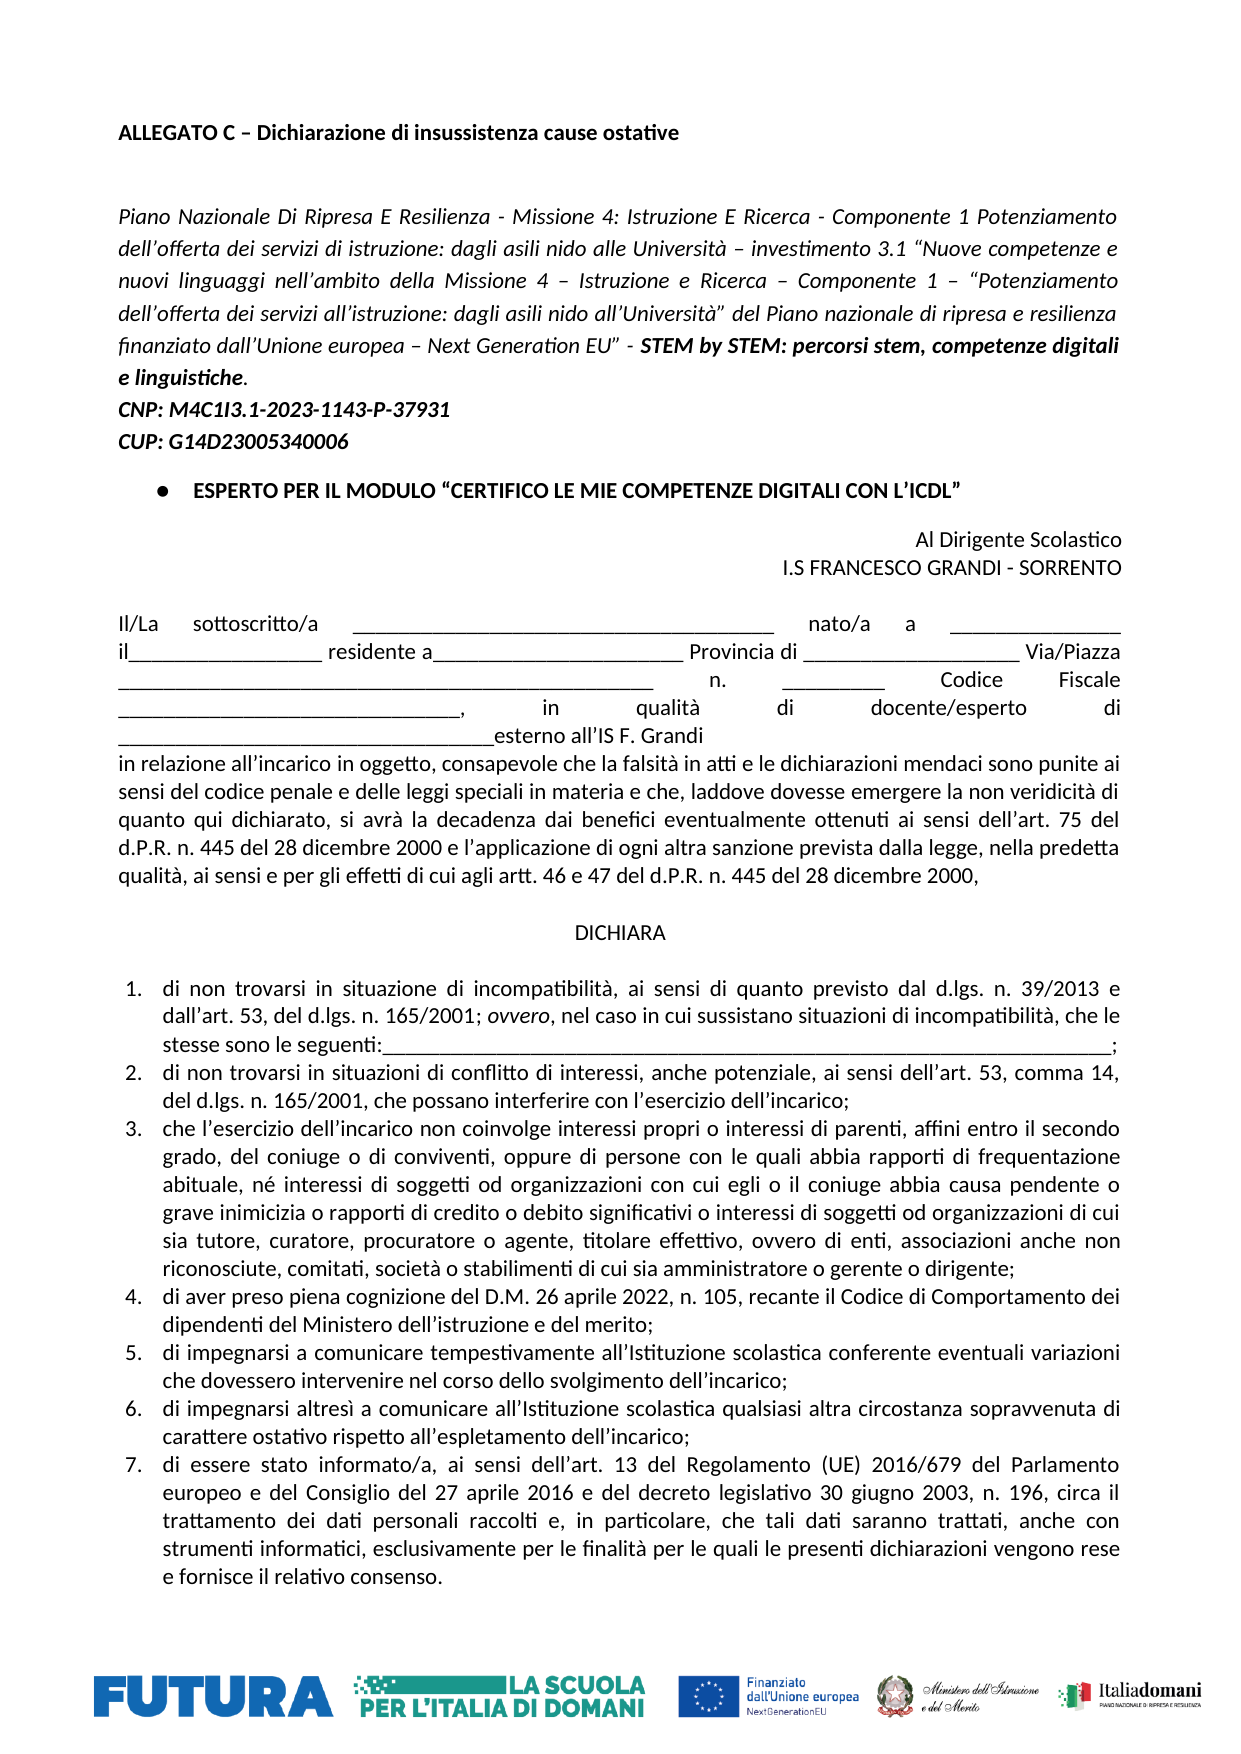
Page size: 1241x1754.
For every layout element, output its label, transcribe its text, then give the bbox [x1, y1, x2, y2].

text CNP: M4C1I3.1-2023-1143-P-37931 [118, 395, 1092, 423]
list di aver preso piena cognizione del D.M. 26 aprile 2022, n. 105, recante il Codice di Comportamento dei dipendenti del Ministero dell’istruzione e del merito; [125, 1282, 1122, 1338]
text Il/La sottoscritto/a _____________________________________ nato/a a _______________ il_________________ residente a______________________ Provincia di ___________________ Via/Piazza _______________________________________________ n. _________ Codice Fiscale ______________________________, in qualità di docente/esperto di _________________________________esterno all’IS F. Grandi [118, 609, 1122, 749]
text Al Dirigente Scolastico [118, 525, 1122, 553]
text I.S FRANCESCO GRANDI - SORRENTO [118, 553, 1122, 581]
text in relazione all’incarico in oggetto, consapevole che la falsità in atti e le dichiarazioni mendaci sono punite ai sensi del codice penale e delle leggi speciali in materia e che, laddove dovesse emergere la non veridicità di quanto qui dichiarato, si avrà la decadenza dai benefici eventualmente ottenuti ai sensi dell’art. 75 del d.P.R. n. 445 del 28 dicembre 2000 e l’applicazione di ogni altra sanzione prevista dalla legge, nella predetta qualità, ai sensi e per gli effetti di cui agli artt. 46 e 47 del d.P.R. n. 445 del 28 dicembre 2000, [118, 749, 1122, 889]
text DICHIARA [118, 918, 1122, 946]
list di essere stato informato/a, ai sensi dell’art. 13 del Regolamento (UE) 2016/679 del Parlamento europeo e del Consiglio del 27 aprile 2016 e del decreto legislativo 30 giugno 2003, n. 196, circa il trattamento dei dati personali raccolti e, in particolare, che tali dati saranno trattati, anche con strumenti informatici, esclusivamente per le finalità per le quali le presenti dichiarazioni vengono rese e fornisce il relativo consenso. [125, 1450, 1122, 1590]
text Piano Nazionale Di Ripresa E Resilienza - Missione 4: Istruzione E Ricerca - Componente 1 Potenziamento dell’offerta dei servizi di istruzione: dagli asili nido alle Università – investimento 3.1 “Nuove competenze e nuovi linguaggi nell’ambito della Missione 4 – Istruzione e Ricerca – Componente 1 – “Potenziamento dell’offerta dei servizi all’istruzione: dagli asili nido all’Università” del Piano nazionale di ripresa e resilienza finanziato dall’Unione europea – Next Generation EU” - STEM by STEM: percorsi stem, competenze digitali e linguistiche. [118, 202, 1122, 391]
text ALLEGATO C – Dichiarazione di insussistenza cause ostative [118, 118, 1122, 146]
list di impegnarsi a comunicare tempestivamente all’Istituzione scolastica conferente eventuali variazioni che dovessero intervenire nel corso dello svolgimento dell’incarico; [125, 1338, 1122, 1394]
list di impegnarsi altresì a comunicare all’Istituzione scolastica qualsiasi altra circostanza sopravvenuta di carattere ostativo rispetto all’espletamento dell’incarico; [125, 1394, 1122, 1450]
list ESPERTO PER IL MODULO “CERTIFICO LE MIE COMPETENZE DIGITALI CON L’ICDL” [156, 476, 1123, 504]
list di non trovarsi in situazione di incompatibilità, ai sensi di quanto previsto dal d.lgs. n. 39/2013 e dall’art. 53, del d.lgs. n. 165/2001; ovvero, nel caso in cui sussistano situazioni di incompatibilità, che le stesse sono le seguenti:________________________________________________________________; [125, 974, 1122, 1058]
list che l’esercizio dell’incarico non coinvolge interessi propri o interessi di parenti, affini entro il secondo grado, del coniuge o di conviventi, oppure di persone con le quali abbia rapporti di frequentazione abituale, né interessi di soggetti od organizzazioni con cui egli o il coniuge abbia causa pendente o grave inimicizia o rapporti di credito o debito significativi o interessi di soggetti od organizzazioni di cui sia tutore, curatore, procuratore o agente, titolare effettivo, ovvero di enti, associazioni anche non riconosciute, comitati, società o stabilimenti di cui sia amministratore o gerente o dirigente; [125, 1114, 1122, 1282]
picture [93, 1674, 1202, 1718]
list di non trovarsi in situazioni di conflitto di interessi, anche potenziale, ai sensi dell’art. 53, comma 14, del d.lgs. n. 165/2001, che possano interferire con l’esercizio dell’incarico; [125, 1058, 1122, 1114]
text CUP: G14D23005340006 [118, 427, 1092, 456]
